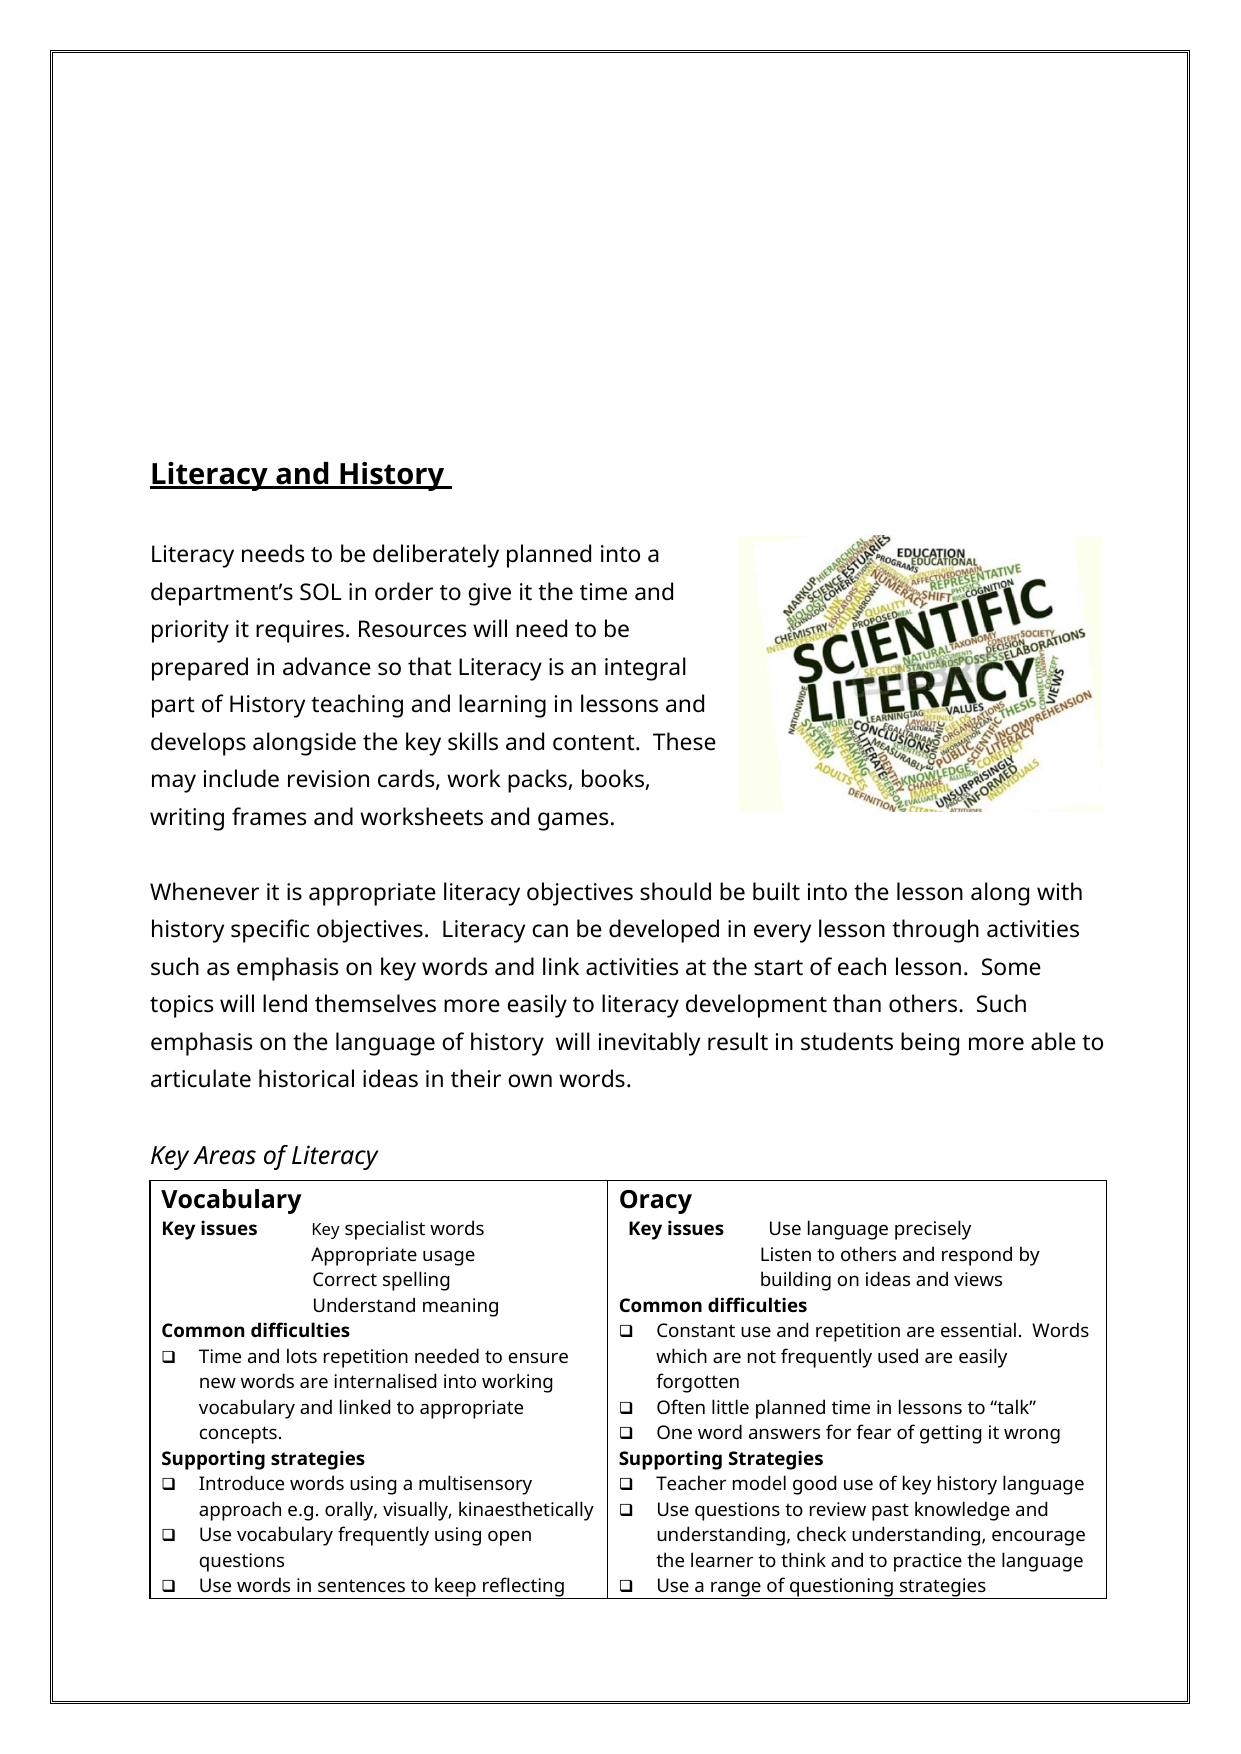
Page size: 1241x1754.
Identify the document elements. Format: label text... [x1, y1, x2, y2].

picture [736, 535, 1104, 811]
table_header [608, 1181, 1106, 1598]
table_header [151, 1181, 607, 1598]
text Literacy and History [150, 453, 1107, 493]
text Key Areas of Literacy [150, 1138, 1107, 1172]
text Whenever it is appropriate literacy objectives should be built into the lesson along with history specific objectives. Literacy can be developed in every lesson through activities such as emphasis on key words and link activities at the start of each lesson. Some topics will lend themselves more easily to literacy development than others. Such emphasis on the language of history will inevitably result in students being more able to articulate historical ideas in their own words. [150, 876, 1107, 1094]
